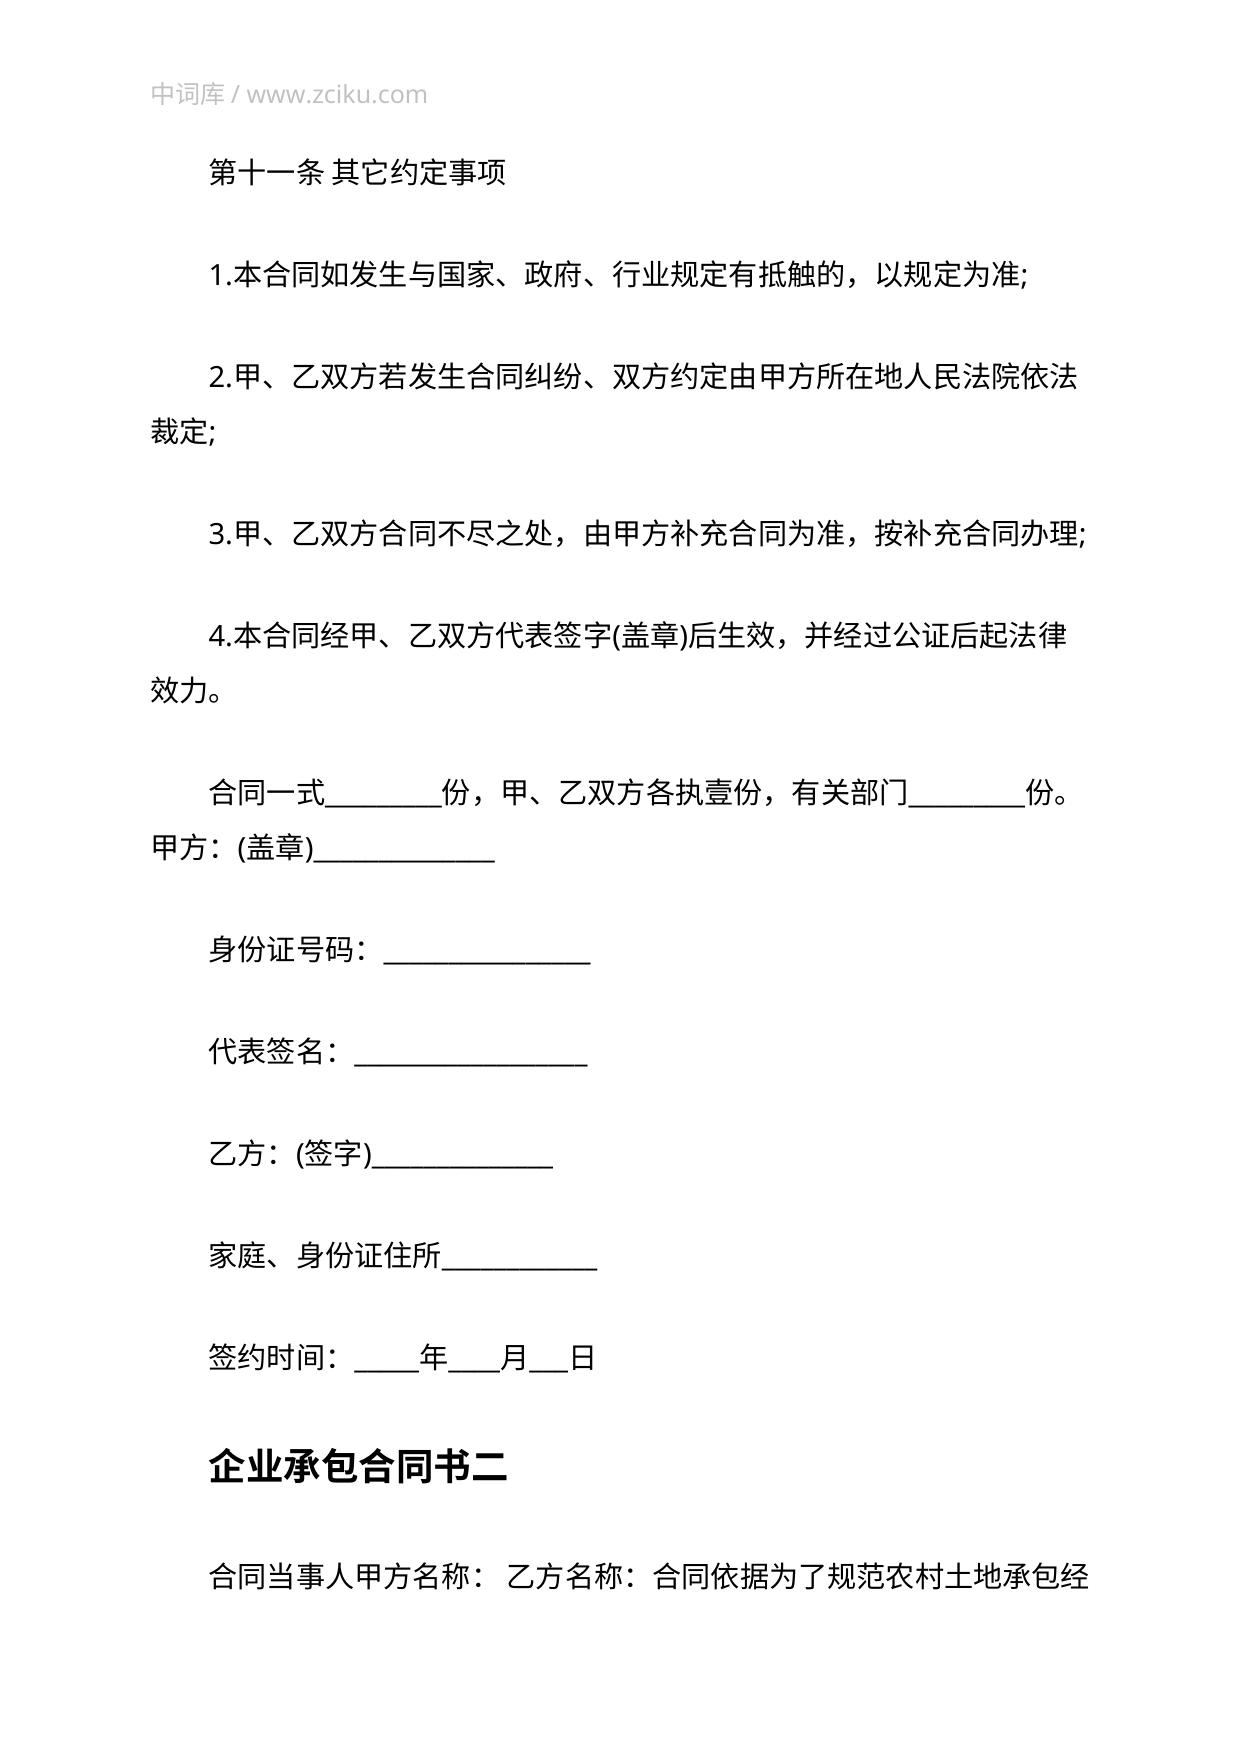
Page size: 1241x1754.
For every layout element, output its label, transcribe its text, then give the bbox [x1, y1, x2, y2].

text 企业承包合同书二 [150, 1436, 1090, 1491]
text 4.本合同经甲、乙双方代表签字(盖章)后生效，并经过公证后起法律效力。 [150, 613, 1090, 710]
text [150, 1554, 1090, 1596]
text 2.甲、乙双方若发生合同纠纷、双方约定由甲方所在地人民法院依法裁定; [150, 354, 1090, 451]
text 合同一式_________份，甲、乙双方各执壹份，有关部门_________份。 甲方：(盖章)______________ [150, 769, 1090, 867]
text 第十一条 其它约定事项 [150, 150, 1090, 192]
text 身份证号码：________________ [150, 926, 1090, 969]
text 1.本合同如发生与国家、政府、行业规定有抵触的，以规定为准; [150, 252, 1090, 294]
text 3.甲、乙双方合同不尽之处，由甲方补充合同为准，按补充合同办理; [150, 511, 1090, 553]
text 乙方：(签字)______________ [150, 1130, 1090, 1173]
text 家庭、身份证住所____________ [150, 1232, 1090, 1275]
text 签约时间：_____年____月___日 [150, 1334, 1090, 1377]
text 代表签名：__________________ [150, 1028, 1090, 1071]
